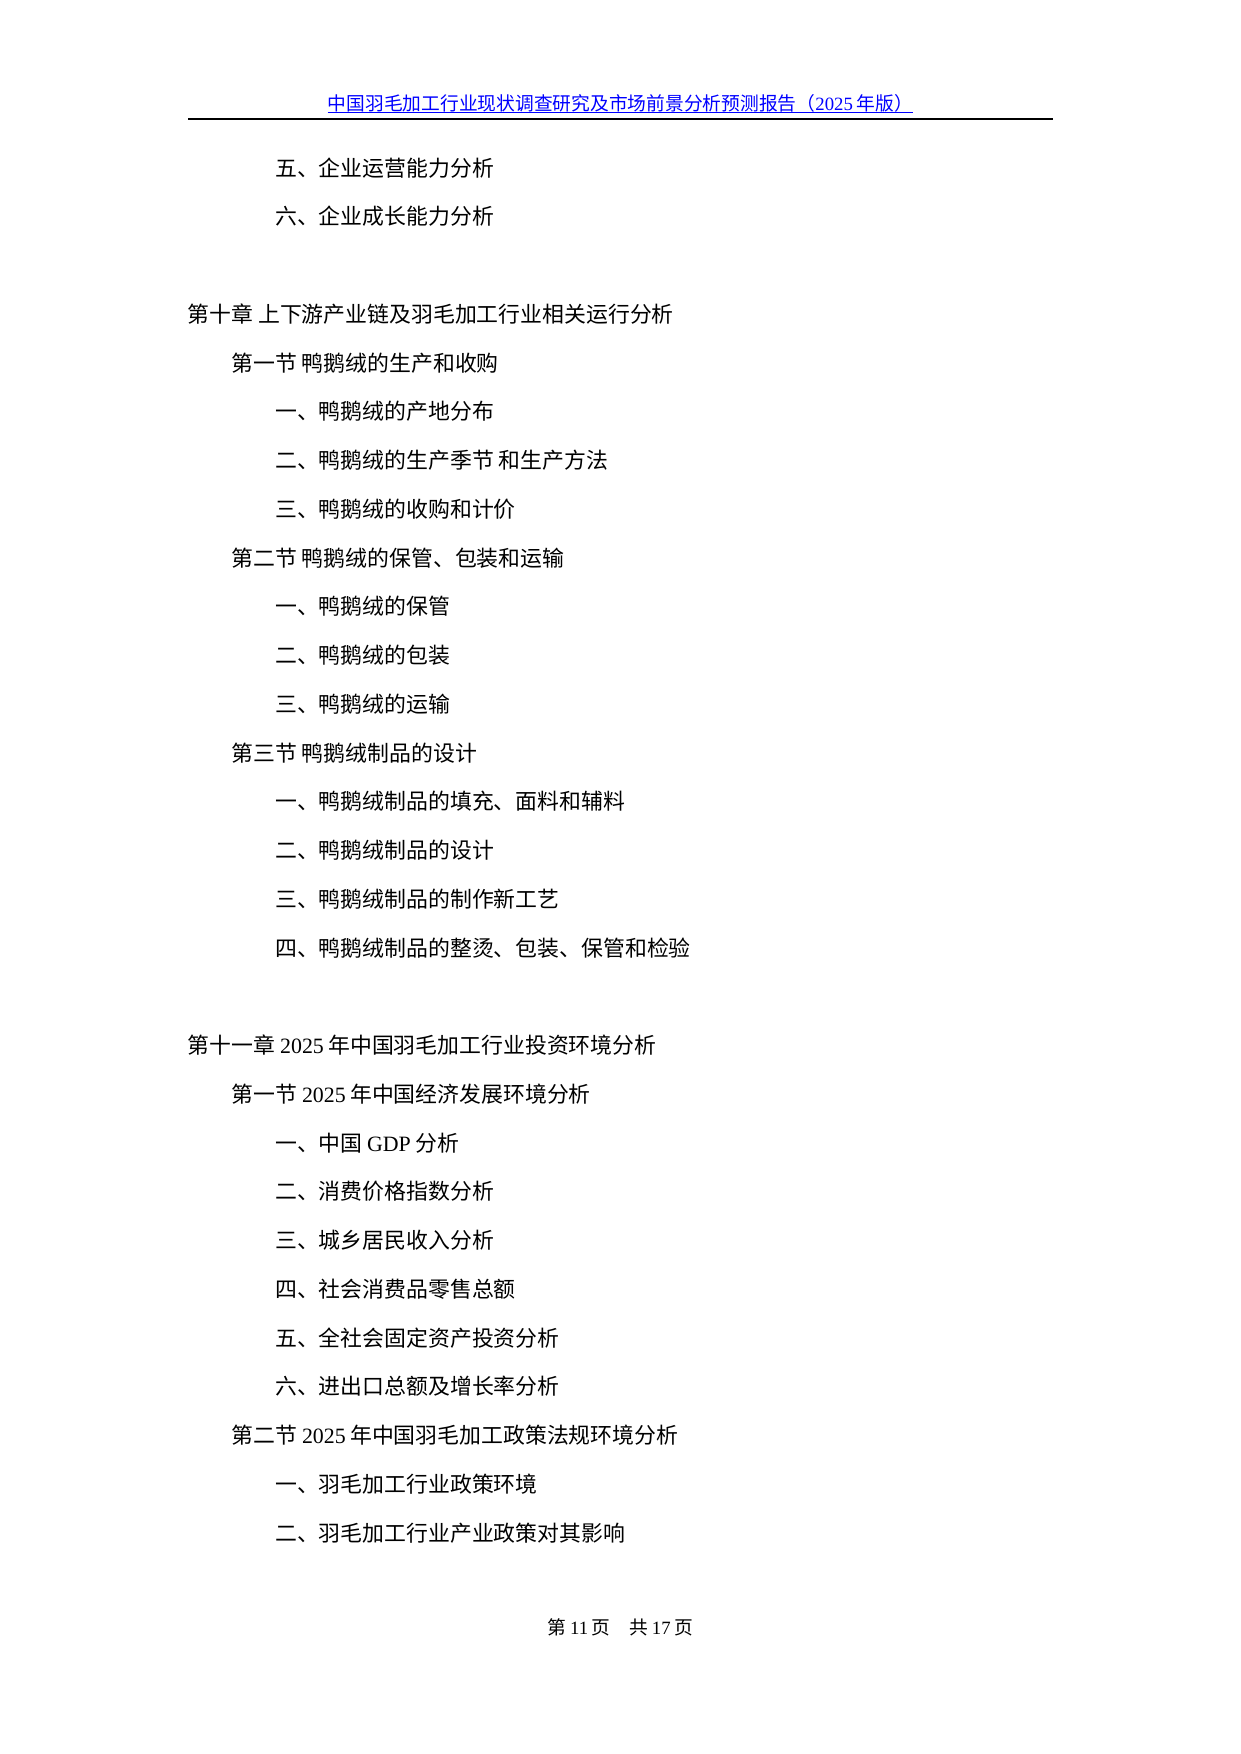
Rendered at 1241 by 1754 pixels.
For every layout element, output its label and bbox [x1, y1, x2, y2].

text [187, 150, 1053, 1548]
